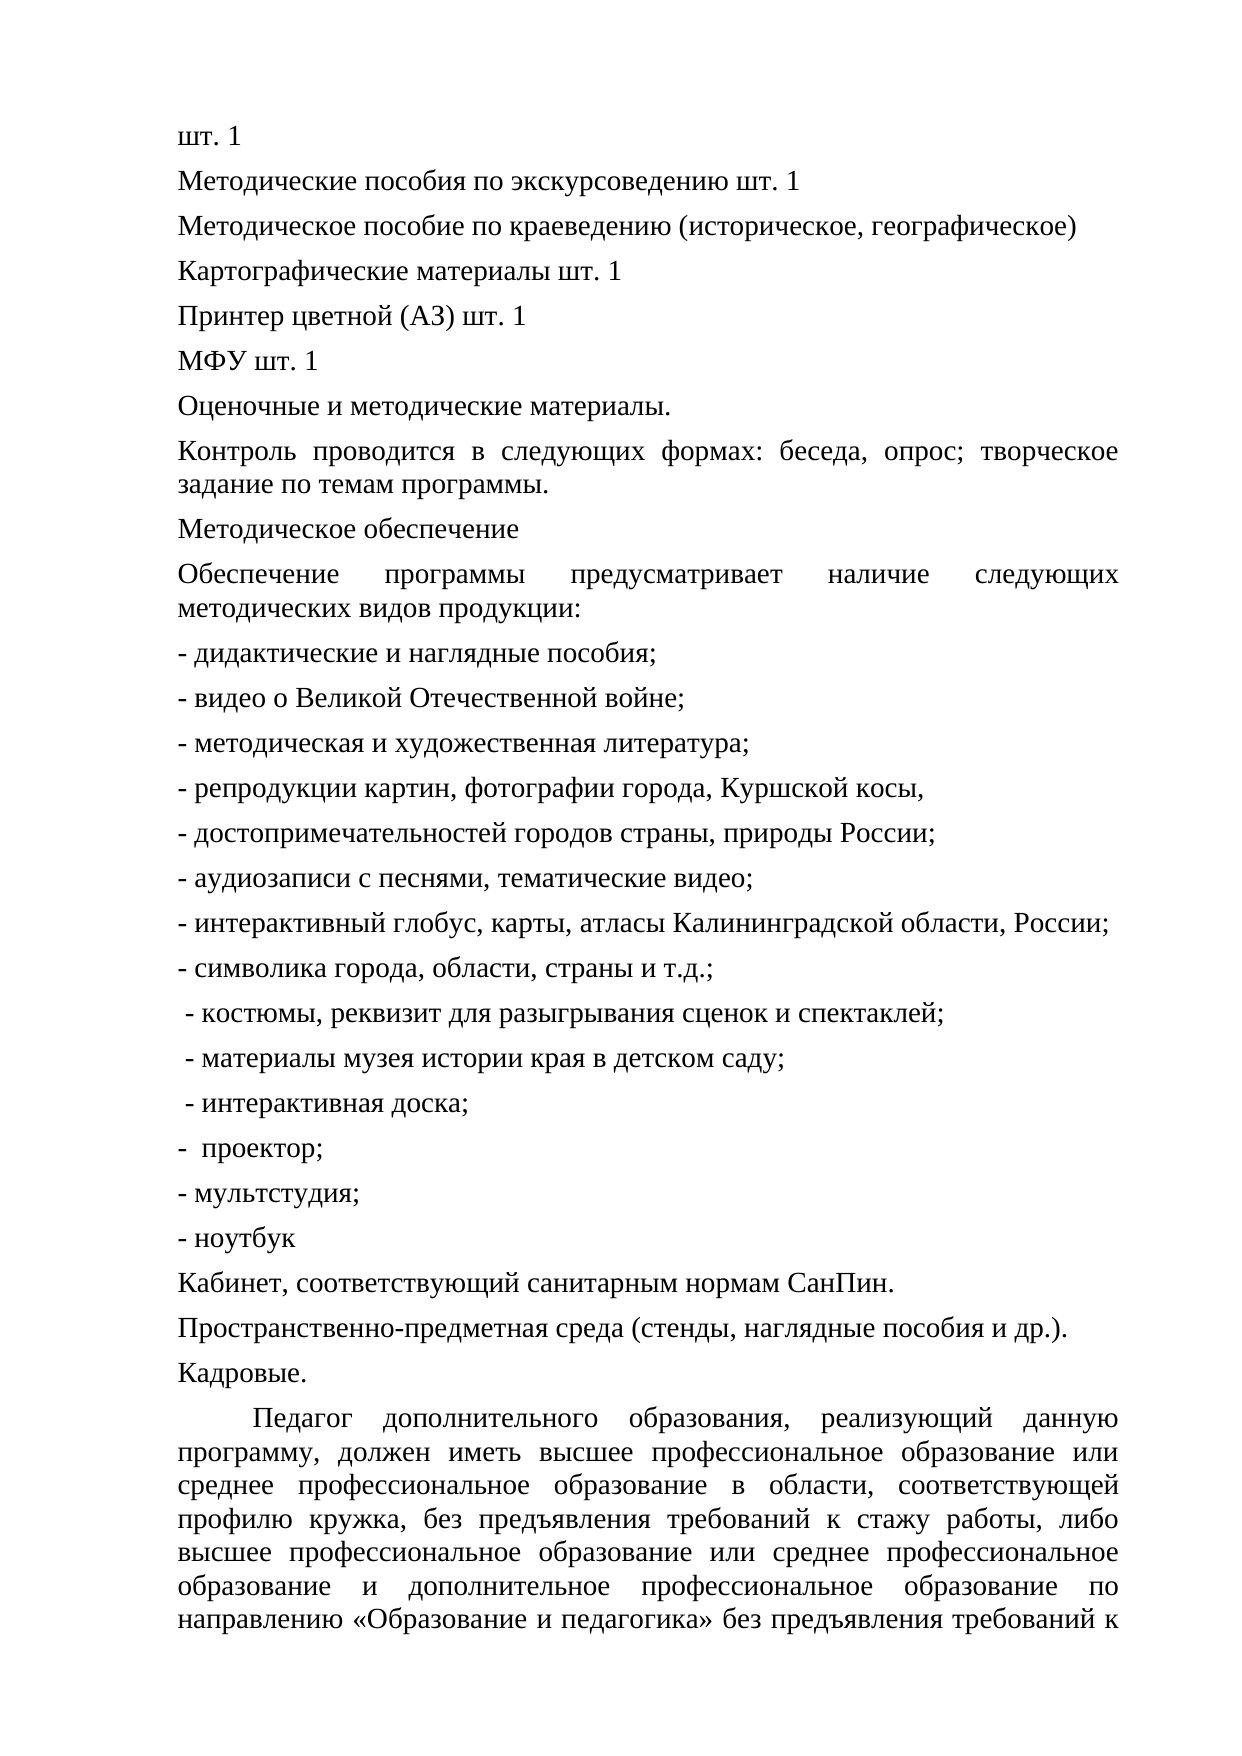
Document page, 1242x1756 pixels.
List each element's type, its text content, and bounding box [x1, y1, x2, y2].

text - символика города, области, страны и т.д.; [177, 950, 1119, 984]
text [177, 118, 1119, 152]
text - ноутбук [177, 1220, 1119, 1254]
text - репродукции картин, фотографии города, Куршской косы, [177, 770, 1119, 804]
text МФУ шт. 1 [177, 343, 1119, 377]
text Кадровые. [177, 1355, 1119, 1389]
text Обеспечение программы предусматривает наличие следующих методических видов продукции: [177, 557, 1119, 624]
text Методическое обеспечение [177, 512, 1119, 545]
text Методическое пособие по краеведению (историческое, географическое) [177, 208, 1119, 242]
text - интерактивная доска; [177, 1085, 1119, 1119]
text - видео о Великой Отечественной войне; [177, 680, 1119, 714]
text Методические пособия по экскурсоведению шт. 1 [177, 163, 1119, 197]
text Картографические материалы шт. 1 [177, 253, 1119, 287]
text Оценочные и методические материалы. [177, 388, 1119, 422]
text Контроль проводится в следующих формах: беседа, опрос; творческое задание по темам программы. [177, 433, 1119, 500]
text - костюмы, реквизит для разыгрывания сценок и спектаклей; [177, 995, 1119, 1029]
text Кабинет, соответствующий санитарным нормам СанПин. [177, 1265, 1119, 1299]
text Пространственно-предметная среда (стенды, наглядные пособия и др.). [177, 1310, 1119, 1344]
text - дидактические и наглядные пособия; [177, 635, 1119, 669]
text - проектор; [177, 1130, 1119, 1164]
text - методическая и художественная литература; [177, 725, 1119, 759]
text Принтер цветной (АЗ) шт. 1 [177, 298, 1119, 332]
text - интерактивный глобус, карты, атласы Калининградской области, России; [177, 905, 1119, 939]
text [177, 1400, 1119, 1635]
text - аудиозаписи с песнями, тематические видео; [177, 860, 1119, 894]
text - достопримечательностей городов страны, природы России; [177, 815, 1119, 849]
text - материалы музея истории края в детском саду; [177, 1040, 1119, 1074]
text - мультстудия; [177, 1175, 1119, 1209]
